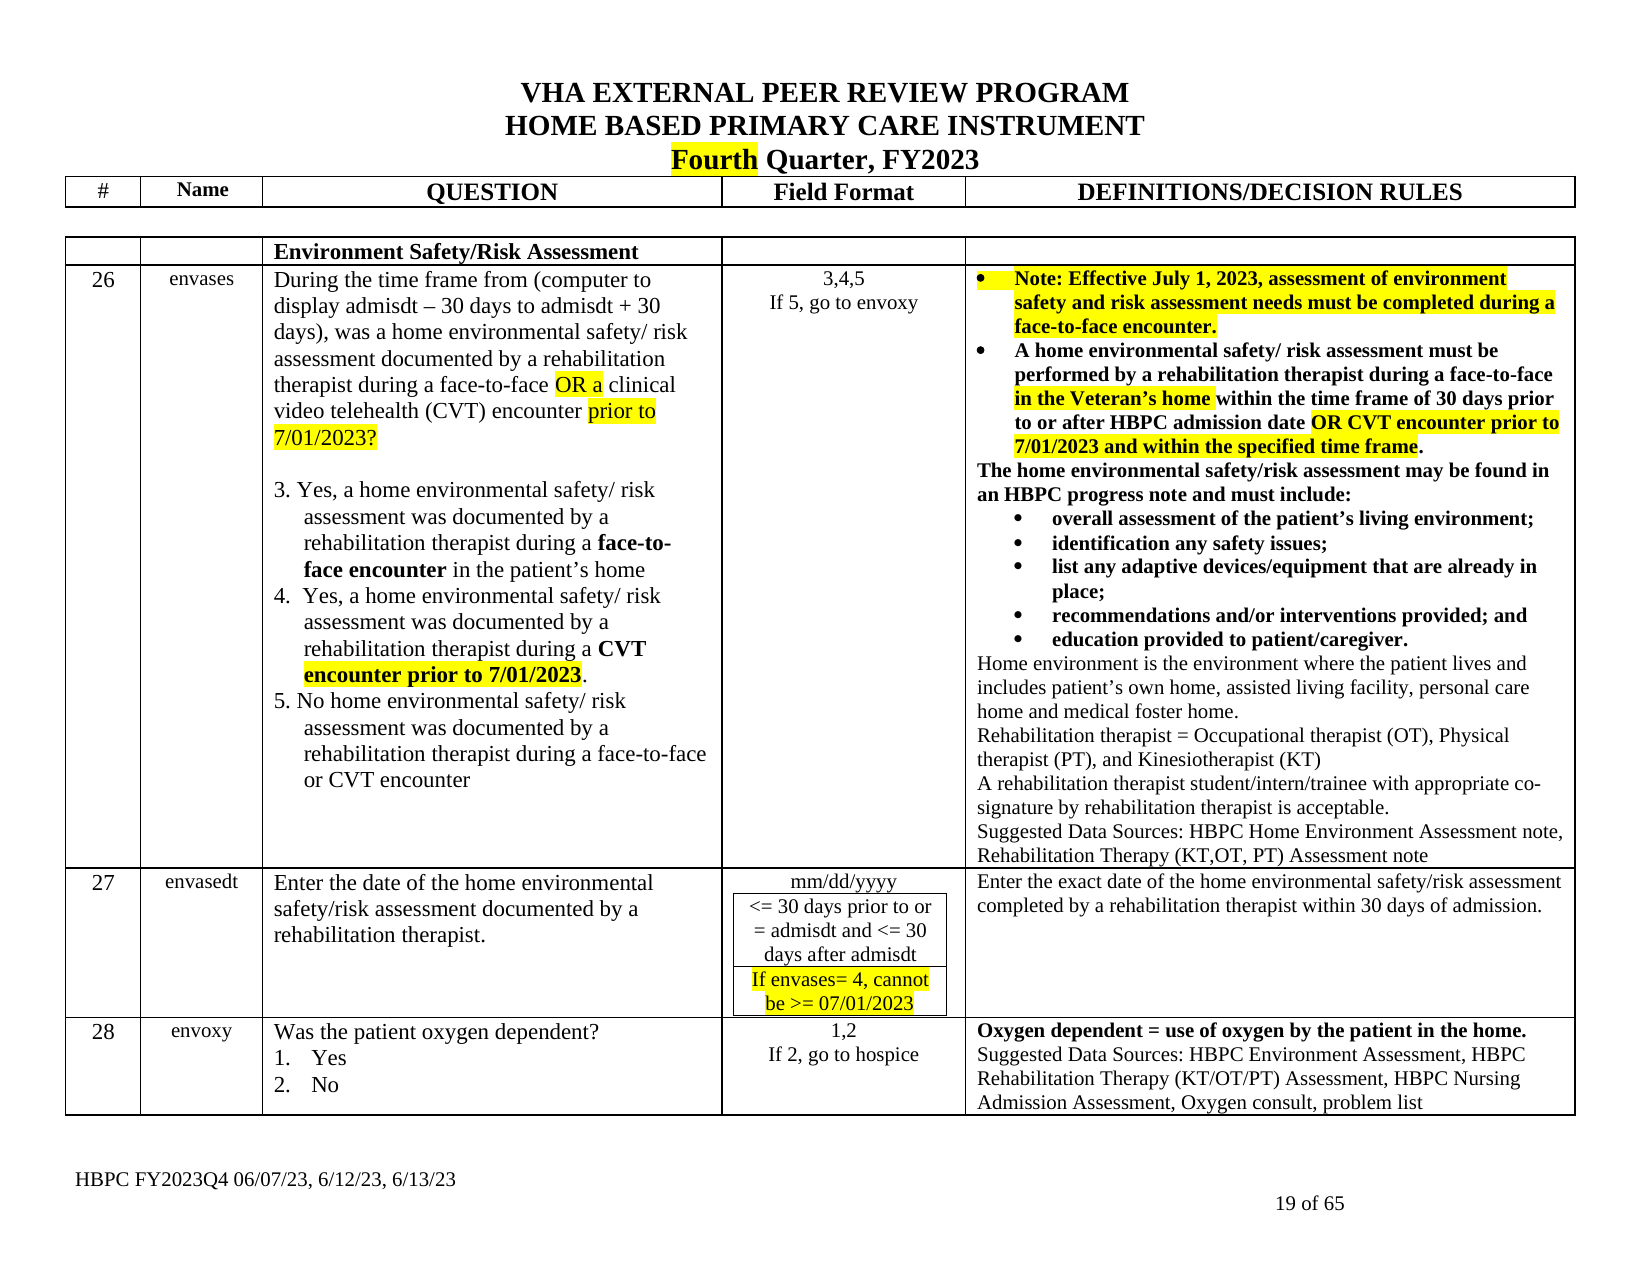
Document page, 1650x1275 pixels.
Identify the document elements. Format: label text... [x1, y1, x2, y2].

table_cell mm/dd/yyyy [723, 869, 965, 1016]
table_cell envasedt [141, 869, 262, 1016]
table_header [966, 238, 1574, 264]
table_cell 28 [66, 1018, 140, 1114]
table_cell 27 [66, 869, 140, 1016]
table_cell 3,4,5 If 5, go to envoxy [723, 266, 965, 867]
table_cell 26 [66, 266, 140, 867]
table_cell envases [141, 266, 262, 867]
table_cell envoxy [141, 1018, 262, 1114]
table_cell Was the patient oxygen dependent? Yes No [263, 1018, 721, 1114]
table_header Environment Safety/Risk Assessment [263, 238, 721, 264]
table_header [723, 238, 965, 264]
table_header [141, 238, 262, 264]
table_cell Enter the date of the home environmental safety/risk assessment documented by a rehabilitation therapist. [263, 869, 721, 1016]
table_cell Note: Effective July 1, 2023, assessment of environment safety and risk assessment needs must be completed during a face-to-face encounter. A home environmental safety/ risk assessment must be performed by a rehabilitation therapist during a face-to-face in the Veteran’s home within the time frame of 30 days prior to or after HBPC admission date OR CVT encounter prior to 7/01/2023 and within the specified time frame. The home environmental safety/risk assessment may be found in an HBPC progress note and must include: overall assessment of the patient’s living environment; identification any safety issues; list any adaptive devices/equipment that are already in place; recommendations and/or interventions provided; and education provided to patient/caregiver. Home environment is the environment where the patient lives and includes patient’s own home, assisted living facility, personal care home and medical foster home. Rehabilitation therapist = Occupational therapist (OT), Physical therapist (PT), and Kinesiotherapist (KT) A rehabilitation therapist student/intern/trainee with appropriate co-signature by rehabilitation therapist is acceptable. Suggested Data Sources: HBPC Home Environment Assessment note, Rehabilitation Therapy (KT,OT, PT) Assessment note [966, 266, 1574, 867]
table_cell Enter the exact date of the home environmental safety/risk assessment completed by a rehabilitation therapist within 30 days of admission. [966, 869, 1574, 1016]
table_cell 1,2 If 2, go to hospice [723, 1018, 965, 1114]
table_cell During the time frame from (computer to display admisdt – 30 days to admisdt + 30 days), was a home environmental safety/ risk assessment documented by a rehabilitation therapist during a face-to-face OR a clinical video telehealth (CVT) encounter prior to 7/01/2023? 3. Yes, a home environmental safety/ risk assessment was documented by a rehabilitation therapist during a face-to-face encounter in the patient’s home 4. Yes, a home environmental safety/ risk assessment was documented by a rehabilitation therapist during a CVT encounter prior to 7/01/2023. 5. No home environmental safety/ risk assessment was documented by a rehabilitation therapist during a face-to-face or CVT encounter [263, 266, 721, 867]
table_cell Oxygen dependent = use of oxygen by the patient in the home. Suggested Data Sources: HBPC Environment Assessment, HBPC Rehabilitation Therapy (KT/OT/PT) Assessment, HBPC Nursing Admission Assessment, Oxygen consult, problem list [966, 1018, 1574, 1114]
table_header [66, 238, 140, 264]
